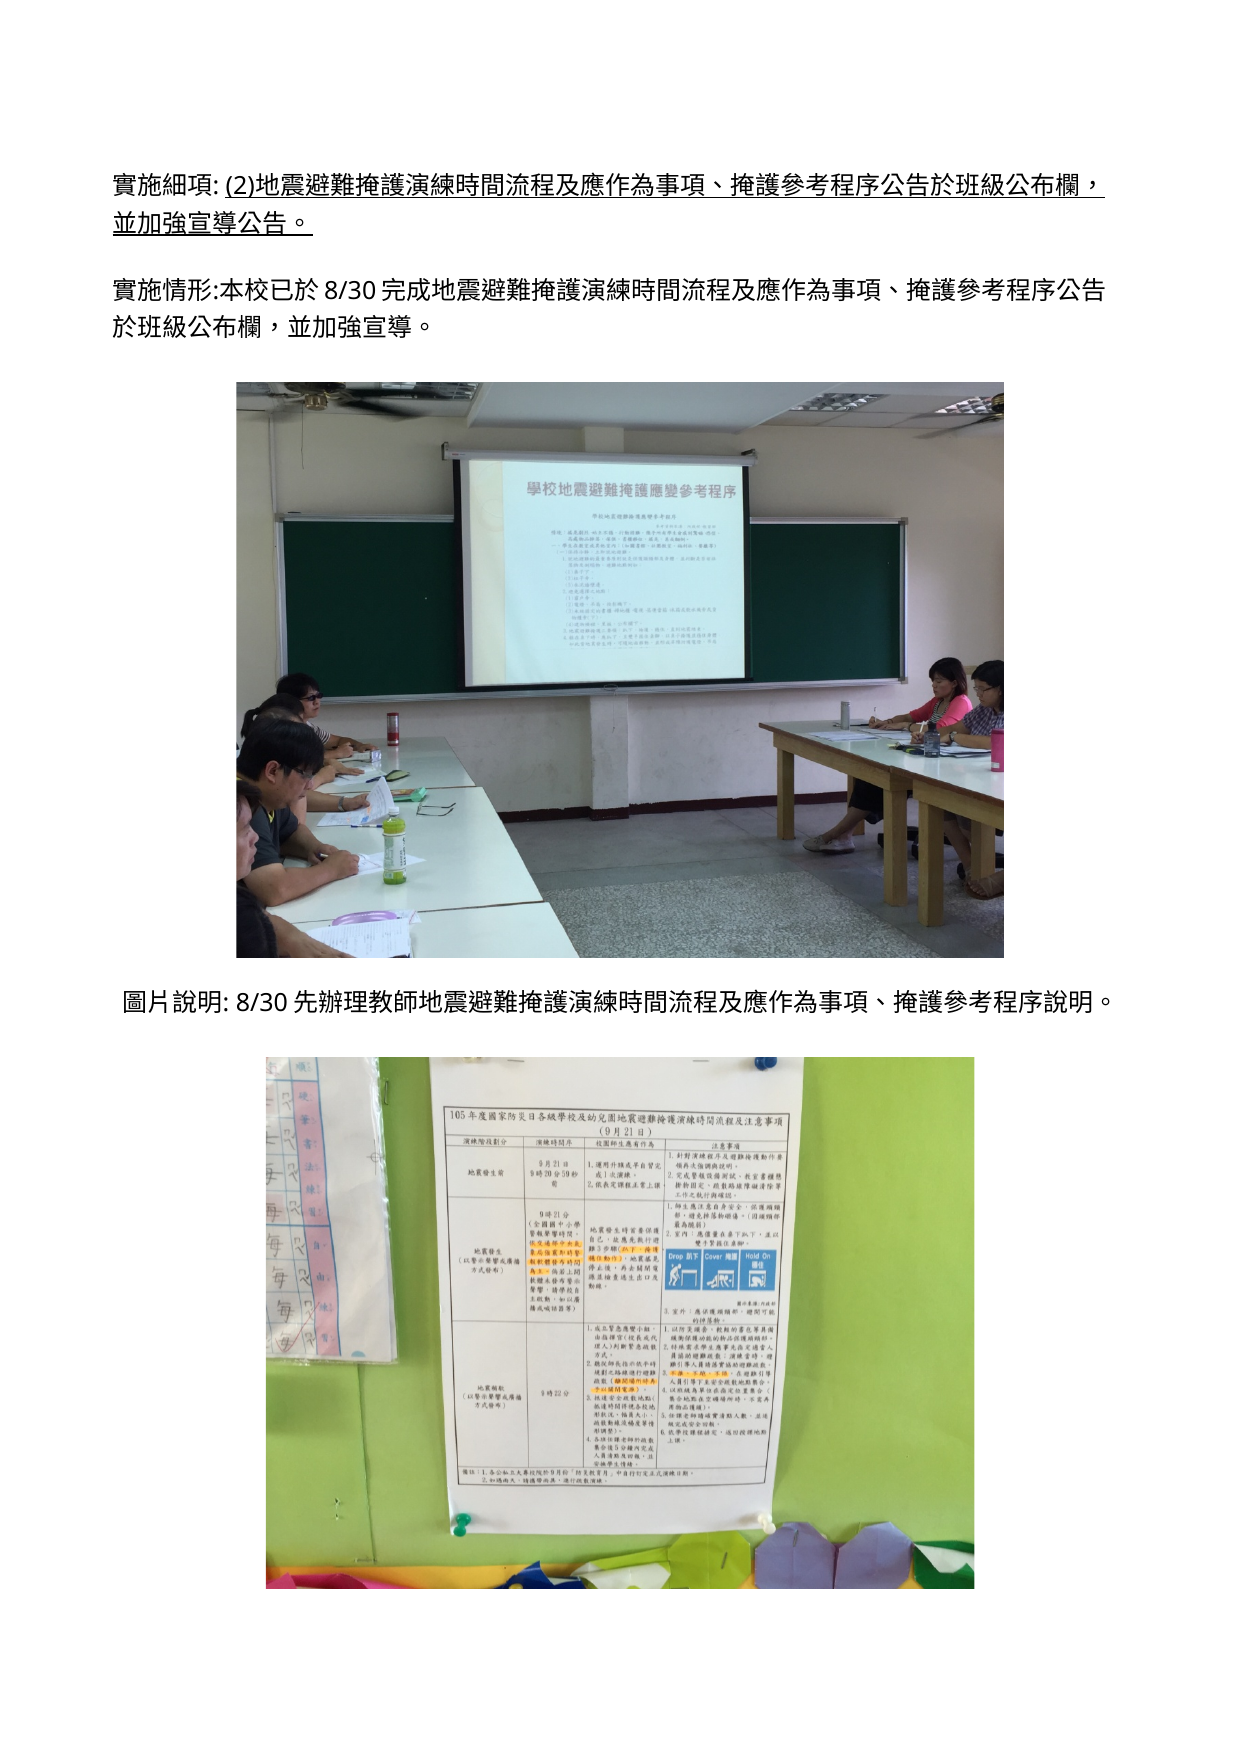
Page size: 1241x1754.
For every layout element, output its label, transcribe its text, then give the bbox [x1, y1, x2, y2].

text 圖片說明: 8/30先辦理教師地震避難掩護演練時間流程及應作為事項、掩護參考程序說明。 [112, 982, 1128, 1019]
text 實施細項: (2)地震避難掩護演練時間流程及應作為事項、掩護參考程序公告於班級公布欄，並加強宣導公告。 [112, 165, 1128, 240]
picture [236, 382, 1004, 958]
text 實施情形:本校已於8/30完成地震避難掩護演練時間流程及應作為事項、掩護參考程序公告於班級公布欄，並加強宣導。 [112, 269, 1128, 344]
picture [265, 1057, 975, 1589]
